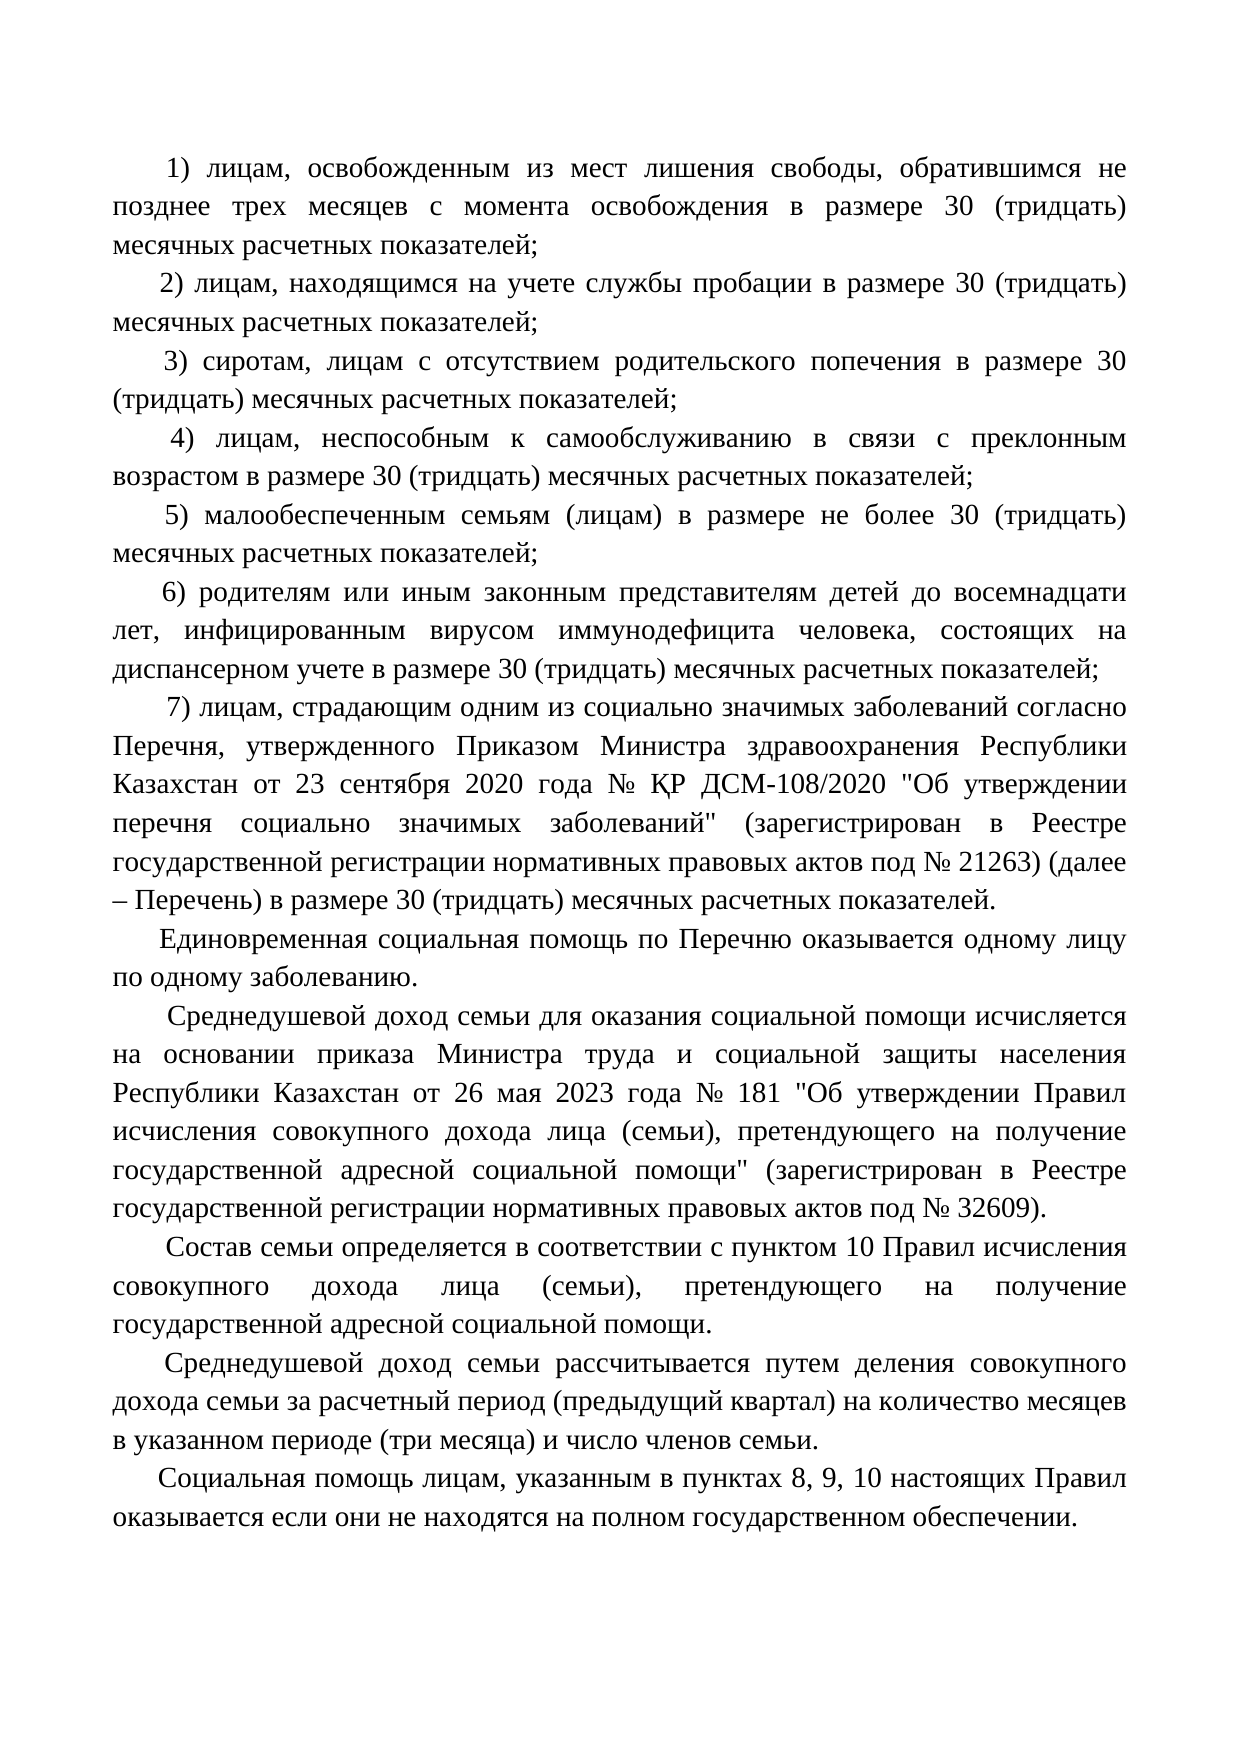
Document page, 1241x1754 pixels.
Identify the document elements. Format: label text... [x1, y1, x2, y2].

text 6) родителям или иным законным представителям детей до восемнадцати лет, инфицированным вирусом иммунодефицита человека, состоящих на диспансерном учете в размере 30 (тридцать) месячных расчетных показателей; [112, 574, 1128, 684]
text 3) сиротам, лицам с отсутствием родительского попечения в размере 30 (тридцать) месячных расчетных показателей; [112, 343, 1128, 415]
text Единовременная социальная помощь по Перечню оказывается одному лицу по одному заболеванию. [112, 921, 1128, 993]
text 5) малообеспеченным семьям (лицам) в размере не более 30 (тридцать) месячных расчетных показателей; [112, 497, 1128, 569]
text 2) лицам, находящимся на учете службы пробации в размере 30 (тридцать) месячных расчетных показателей; [112, 266, 1128, 338]
text Среднедушевой доход семьи для оказания социальной помощи исчисляется на основании приказа Министра труда и социальной защиты населения Республики Казахстан от 26 мая 2023 года № 181 "Об утверждении Правил исчисления совокупного дохода лица (семьи), претендующего на получение государственной адресной социальной помощи" (зарегистрирован в Реестре государственной регистрации нормативных правовых актов под № 32609). [112, 998, 1128, 1224]
text Среднедушевой доход семьи рассчитывается путем деления совокупного дохода семьи за расчетный период (предыдущий квартал) на количество месяцев в указанном периоде (три месяца) и число членов семьи. [112, 1345, 1128, 1455]
text Состав семьи определяется в соответствии с пунктом 10 Правил исчисления совокупного дохода лица (семьи), претендующего на получение государственной адресной социальной помощи. [112, 1229, 1128, 1340]
text Социальная помощь лицам, указанным в пунктах 8, 9, 10 настоящих Правил оказывается если они не находятся на полном государственном обеспечении. [112, 1460, 1128, 1532]
text 1) лицам, освобожденным из мест лишения свободы, обратившимся не позднее трех месяцев с момента освобождения в размере 30 (тридцать) месячных расчетных показателей; [112, 150, 1128, 261]
text 7) лицам, страдающим одним из социально значимых заболеваний согласно Перечня, утвержденного Приказом Министра здравоохранения Республики Казахстан от 23 сентября 2020 года № ҚР ДСМ-108/2020 "Об утверждении перечня социально значимых заболеваний" (зарегистрирован в Реестре государственной регистрации нормативных правовых актов под № 21263) (далее – Перечень) в размере 30 (тридцать) месячных расчетных показателей. [112, 689, 1128, 916]
text 4) лицам, неспособным к самообслуживанию в связи с преклонным возрастом в размере 30 (тридцать) месячных расчетных показателей; [112, 420, 1128, 492]
